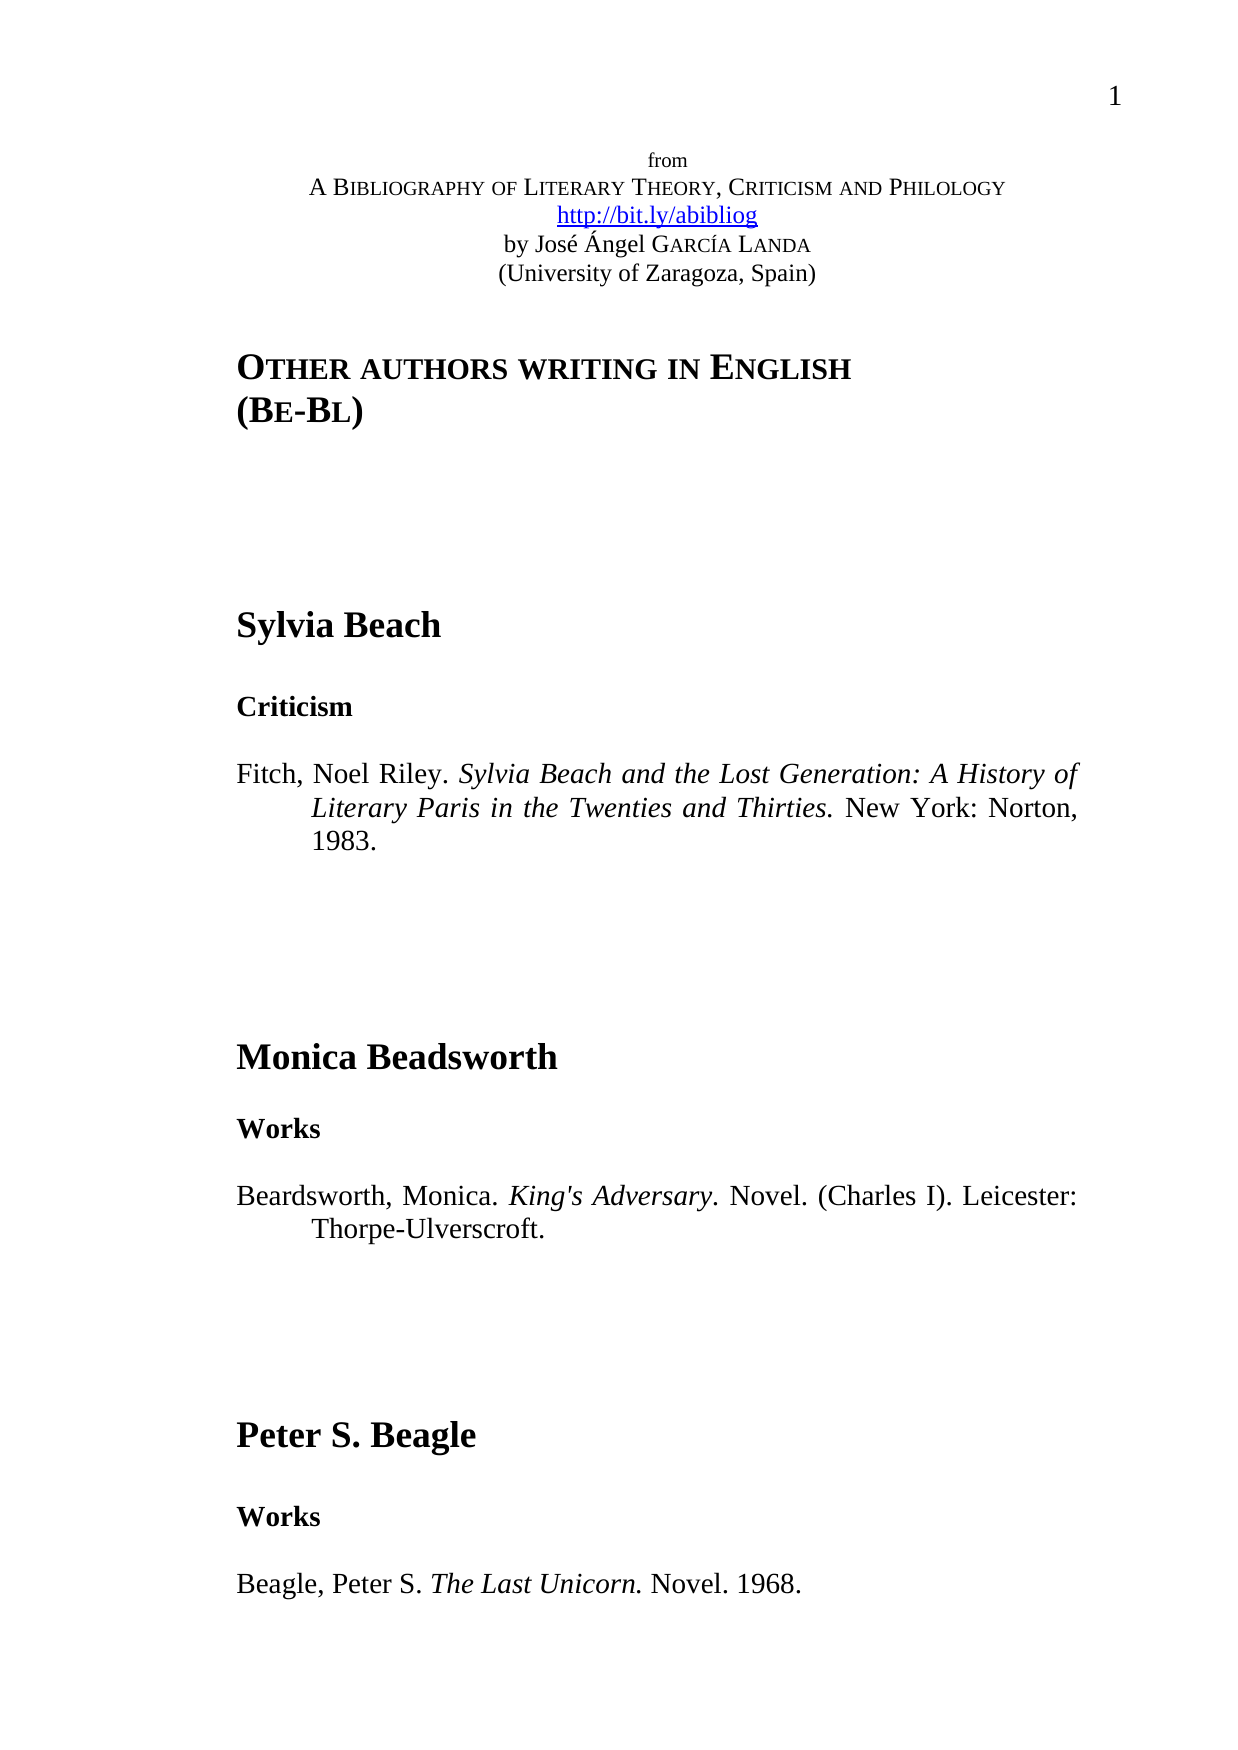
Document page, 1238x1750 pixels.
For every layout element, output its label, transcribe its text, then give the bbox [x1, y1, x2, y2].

text by José Ángel García Landa [236, 229, 1078, 258]
text Monica Beadsworth [236, 1034, 1078, 1077]
text Peter S. Beagle [236, 1413, 1078, 1456]
text A Bibliography of Literary Theory, Criticism and Philology [236, 172, 1078, 200]
text Beagle, Peter S. The Last Unicorn. Novel. 1968. [236, 1566, 1078, 1599]
text from [236, 148, 1078, 172]
text Fitch, Noel Riley. Sylvia Beach and the Lost Generation: A History of Literary Paris in the Twenties and Thirties. New York: Norton, 1983. [236, 756, 1078, 857]
subtitle (Be-Bl) [236, 387, 1077, 430]
subtitle Other authors writing in English [236, 344, 1077, 387]
text Criticism [236, 689, 1078, 723]
text Works [236, 1499, 1078, 1532]
text Works [236, 1111, 1078, 1144]
text Beardsworth, Monica. King's Adversary. Novel. (Charles I). Leicester: Thorpe-Ulverscroft. [236, 1178, 1078, 1245]
text http://bit.ly/abibliog [236, 200, 1078, 229]
text Sylvia Beach [236, 603, 1078, 646]
text (University of Zaragoza, Spain) [236, 258, 1078, 287]
